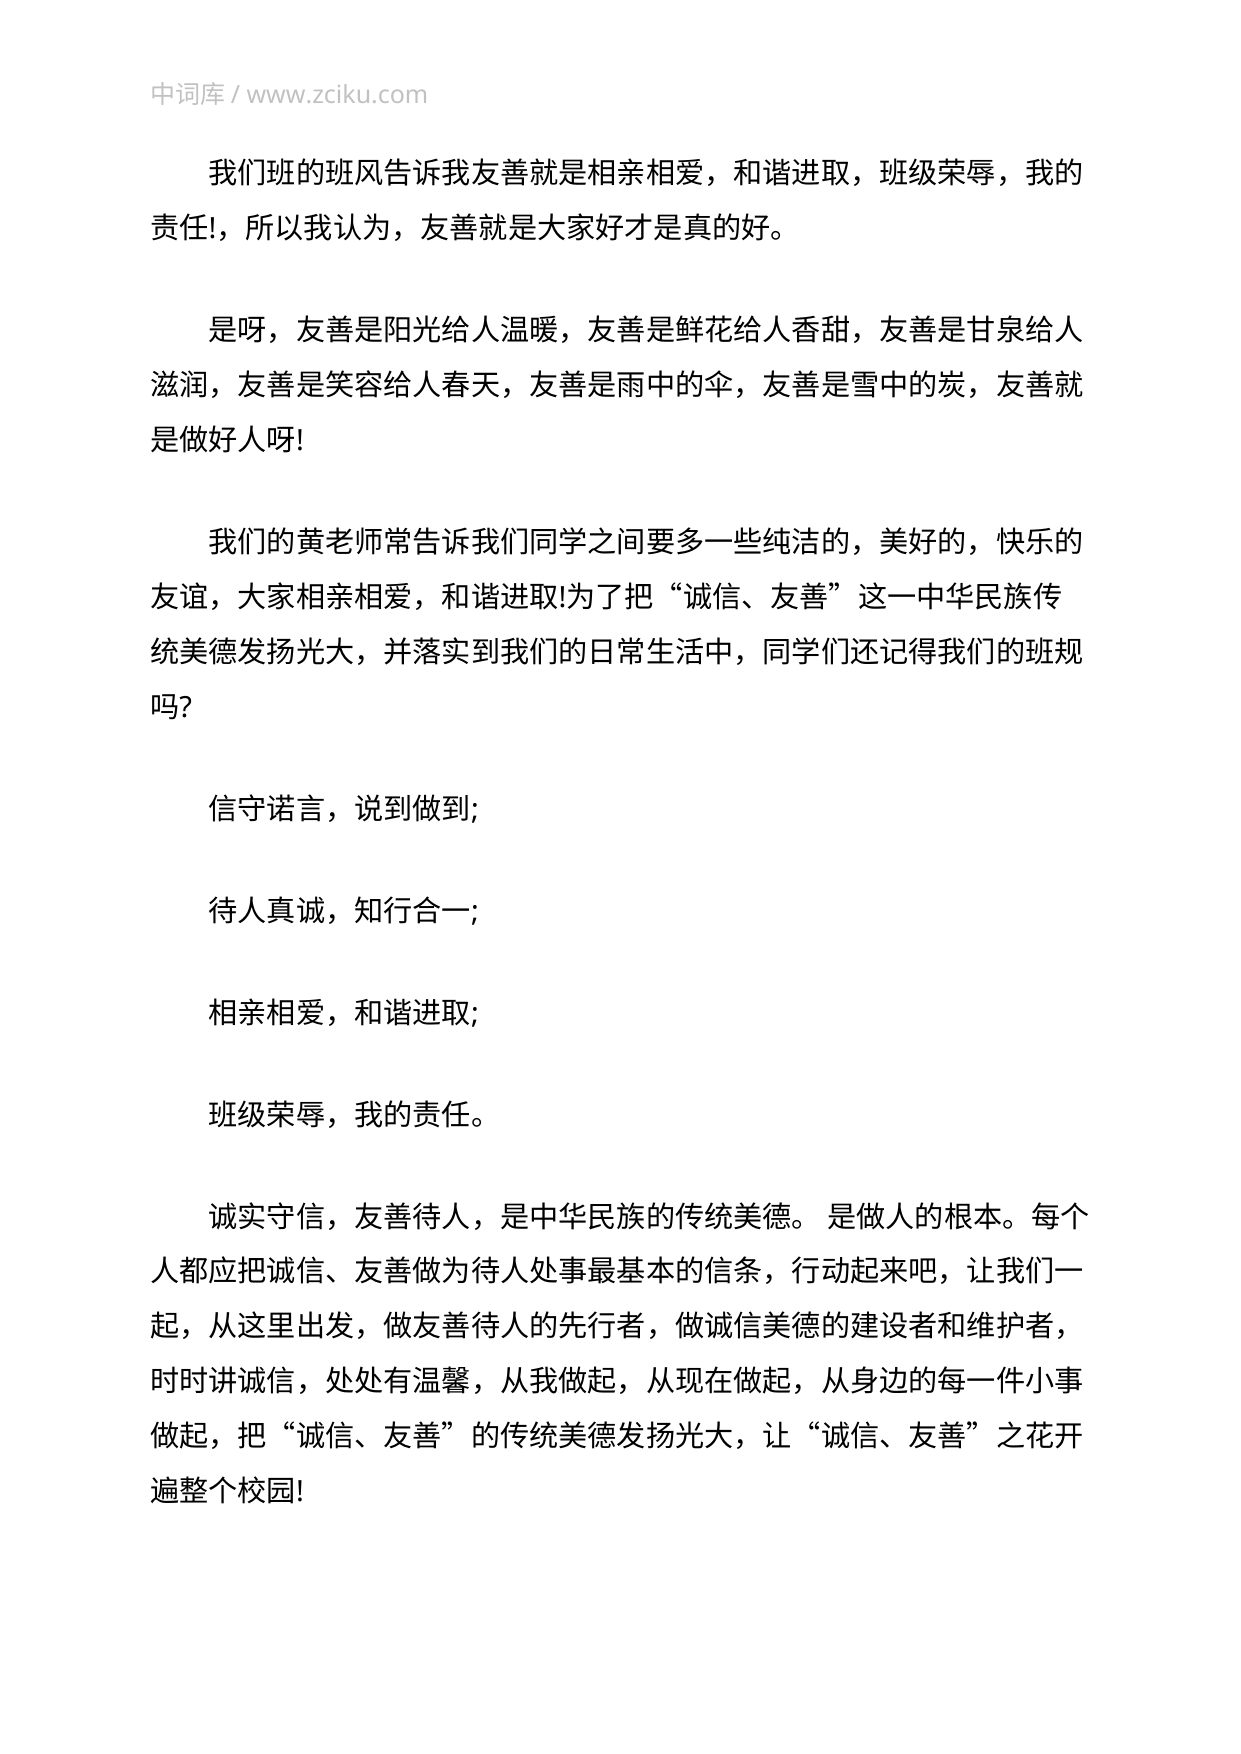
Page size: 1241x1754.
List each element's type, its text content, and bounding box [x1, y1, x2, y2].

text 相亲相爱，和谐进取; [150, 989, 1090, 1032]
text 我们班的班风告诉我友善就是相亲相爱，和谐进取，班级荣辱，我的责任!，所以我认为，友善就是大家好才是真的好。 [150, 150, 1090, 247]
text 我们的黄老师常告诉我们同学之间要多一些纯洁的，美好的，快乐的友谊，大家相亲相爱，和谐进取!为了把“诚信、友善”这一中华民族传统美德发扬光大，并落实到我们的日常生活中，同学们还记得我们的班规吗? [150, 519, 1090, 726]
text 班级荣辱，我的责任。 [150, 1091, 1090, 1134]
text 是呀，友善是阳光给人温暖，友善是鲜花给人香甜，友善是甘泉给人滋润，友善是笑容给人春天，友善是雨中的伞，友善是雪中的炭，友善就是做好人呀! [150, 307, 1090, 459]
text 信守诺言，说到做到; [150, 785, 1090, 828]
text 诚实守信，友善待人，是中华民族的传统美德。 是做人的根本。每个人都应把诚信、友善做为待人处事最基本的信条，行动起来吧，让我们一起，从这里出发，做友善待人的先行者，做诚信美德的建设者和维护者，时时讲诚信，处处有温馨，从我做起，从现在做起，从身边的每一件小事做起，把“诚信、友善”的传统美德发扬光大，让“诚信、友善”之花开遍整个校园! [150, 1193, 1090, 1510]
text 待人真诚，知行合一; [150, 887, 1090, 930]
